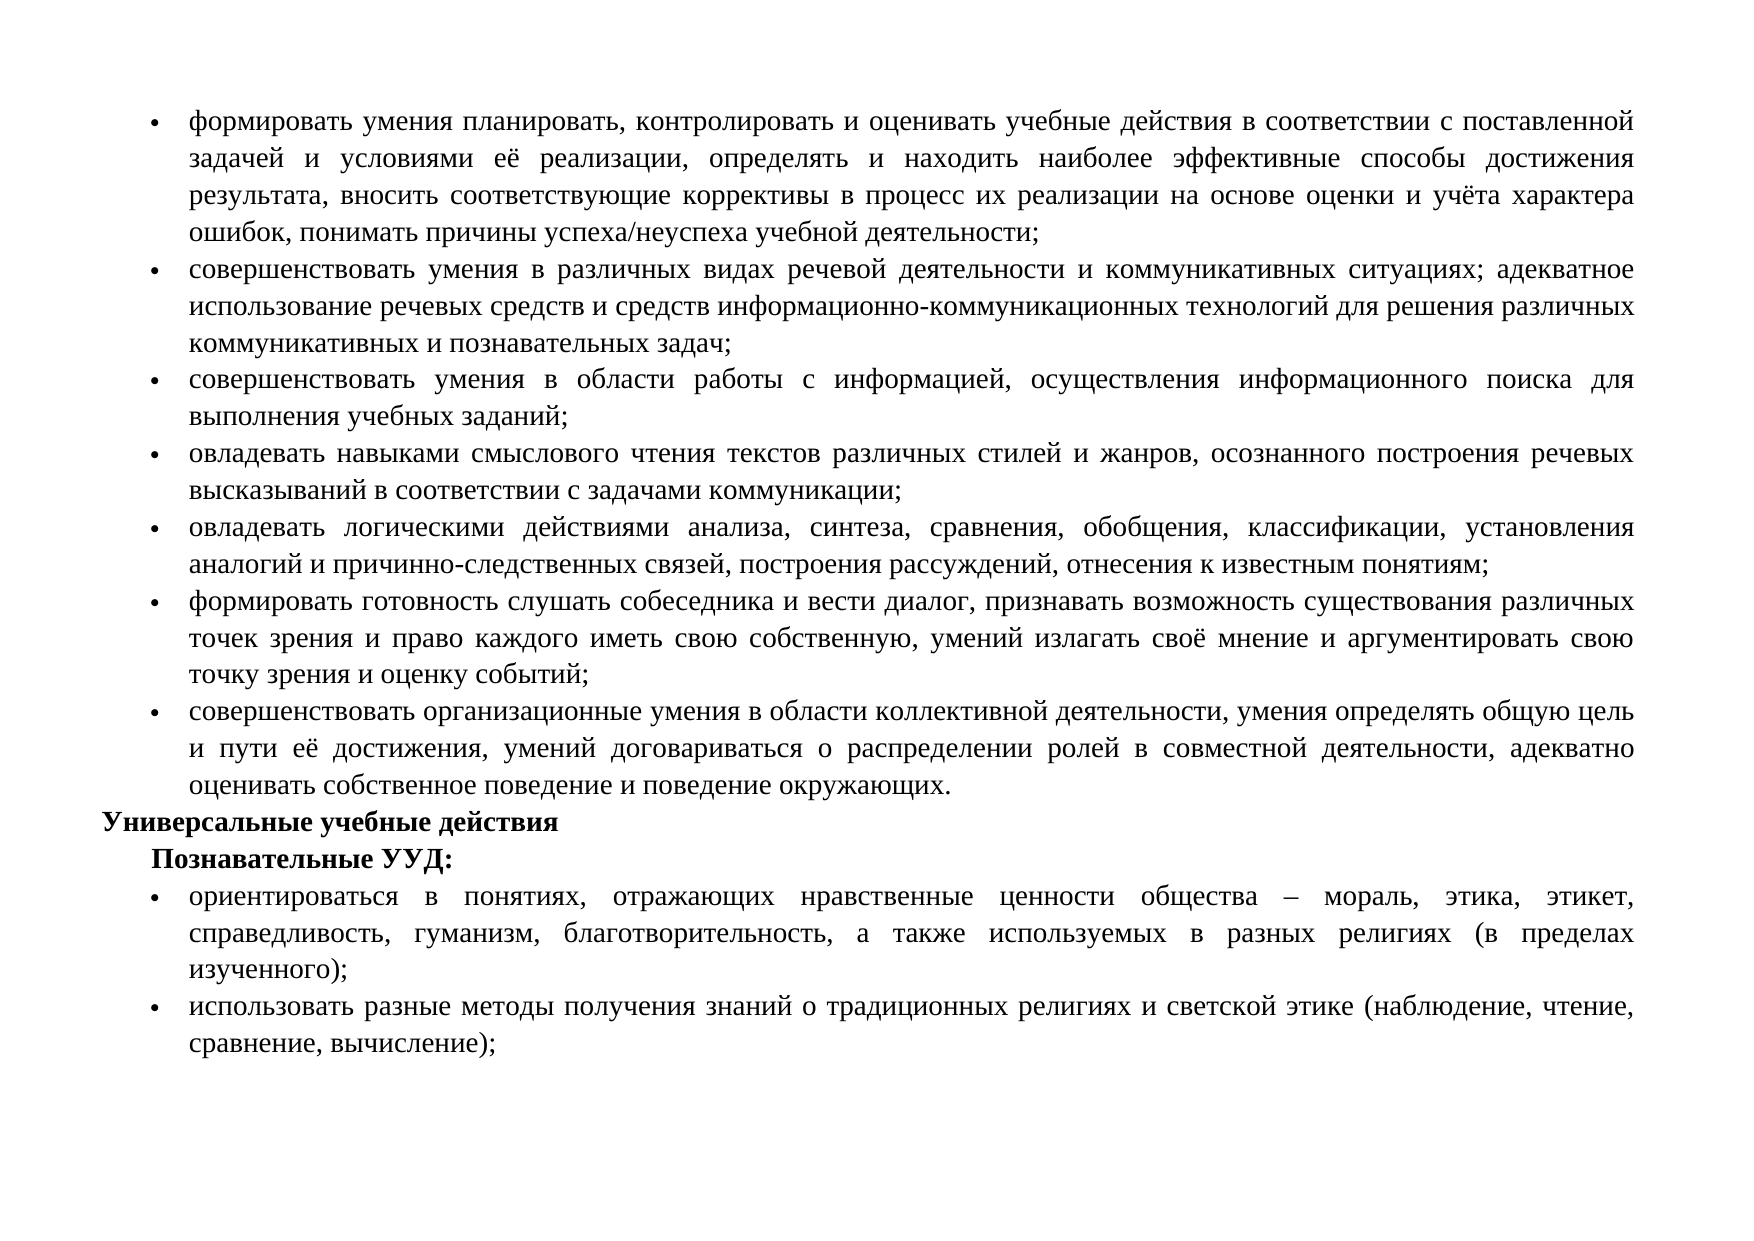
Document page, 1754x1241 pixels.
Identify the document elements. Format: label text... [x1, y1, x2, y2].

list совершенствовать умения в различных видах речевой деятельности и коммуникативных ситуациях; адекватное использование речевых средств и средств информационно-коммуникационных технологий для решения различных коммуникативных и познавательных задач; [151, 251, 1636, 358]
list совершенствовать организационные умения в области коллективной деятельности, умения определять общую цель и пути её достижения, умений договариваться о распределении ролей в совместной деятельности, адекватно оценивать собственное поведение и поведение окружающих. [151, 693, 1636, 801]
list овладевать логическими действиями анализа, синтеза, сравнения, обобщения, классификации, установления аналогий и причинно-следственных связей, построения рассуждений, отнесения к известным понятиям; [151, 509, 1636, 579]
list формировать готовность слушать собеседника и вести диалог, признавать возможность существования различных точек зрения и право каждого иметь свою собственную, умений излагать своё мнение и аргументировать свою точку зрения и оценку событий; [151, 583, 1636, 690]
list овладевать навыками смыслового чтения текстов различных стилей и жанров, осознанного построения речевых высказываний в соответствии с задачами коммуникации; [151, 435, 1636, 506]
list использовать разные методы получения знаний о традиционных религиях и светской этике (наблюдение, чтение, сравнение, вычисление); [151, 988, 1636, 1059]
list формировать умения планировать, контролировать и оценивать учебные действия в соответствии с поставленной задачей и условиями её реализации, определять и находить наиболее эффективные способы достижения результата, вносить соответствующие коррективы в процесс их реализации на основе оценки и учёта характера ошибок, понимать причины успеха/неуспеха учебной деятельности; [151, 103, 1636, 248]
text Познавательные УУД: [89, 841, 1636, 874]
list совершенствовать умения в области работы с информацией, осуществления информационного поиска для выполнения учебных заданий; [151, 362, 1636, 432]
text Универсальные учебные действия [101, 804, 1636, 838]
list ориентироваться в понятиях, отражающих нравственные ценности общества – мораль, этика, этикет, справедливость, гуманизм, благотворительность, а также используемых в разных религиях (в пределах изученного); [151, 878, 1636, 985]
